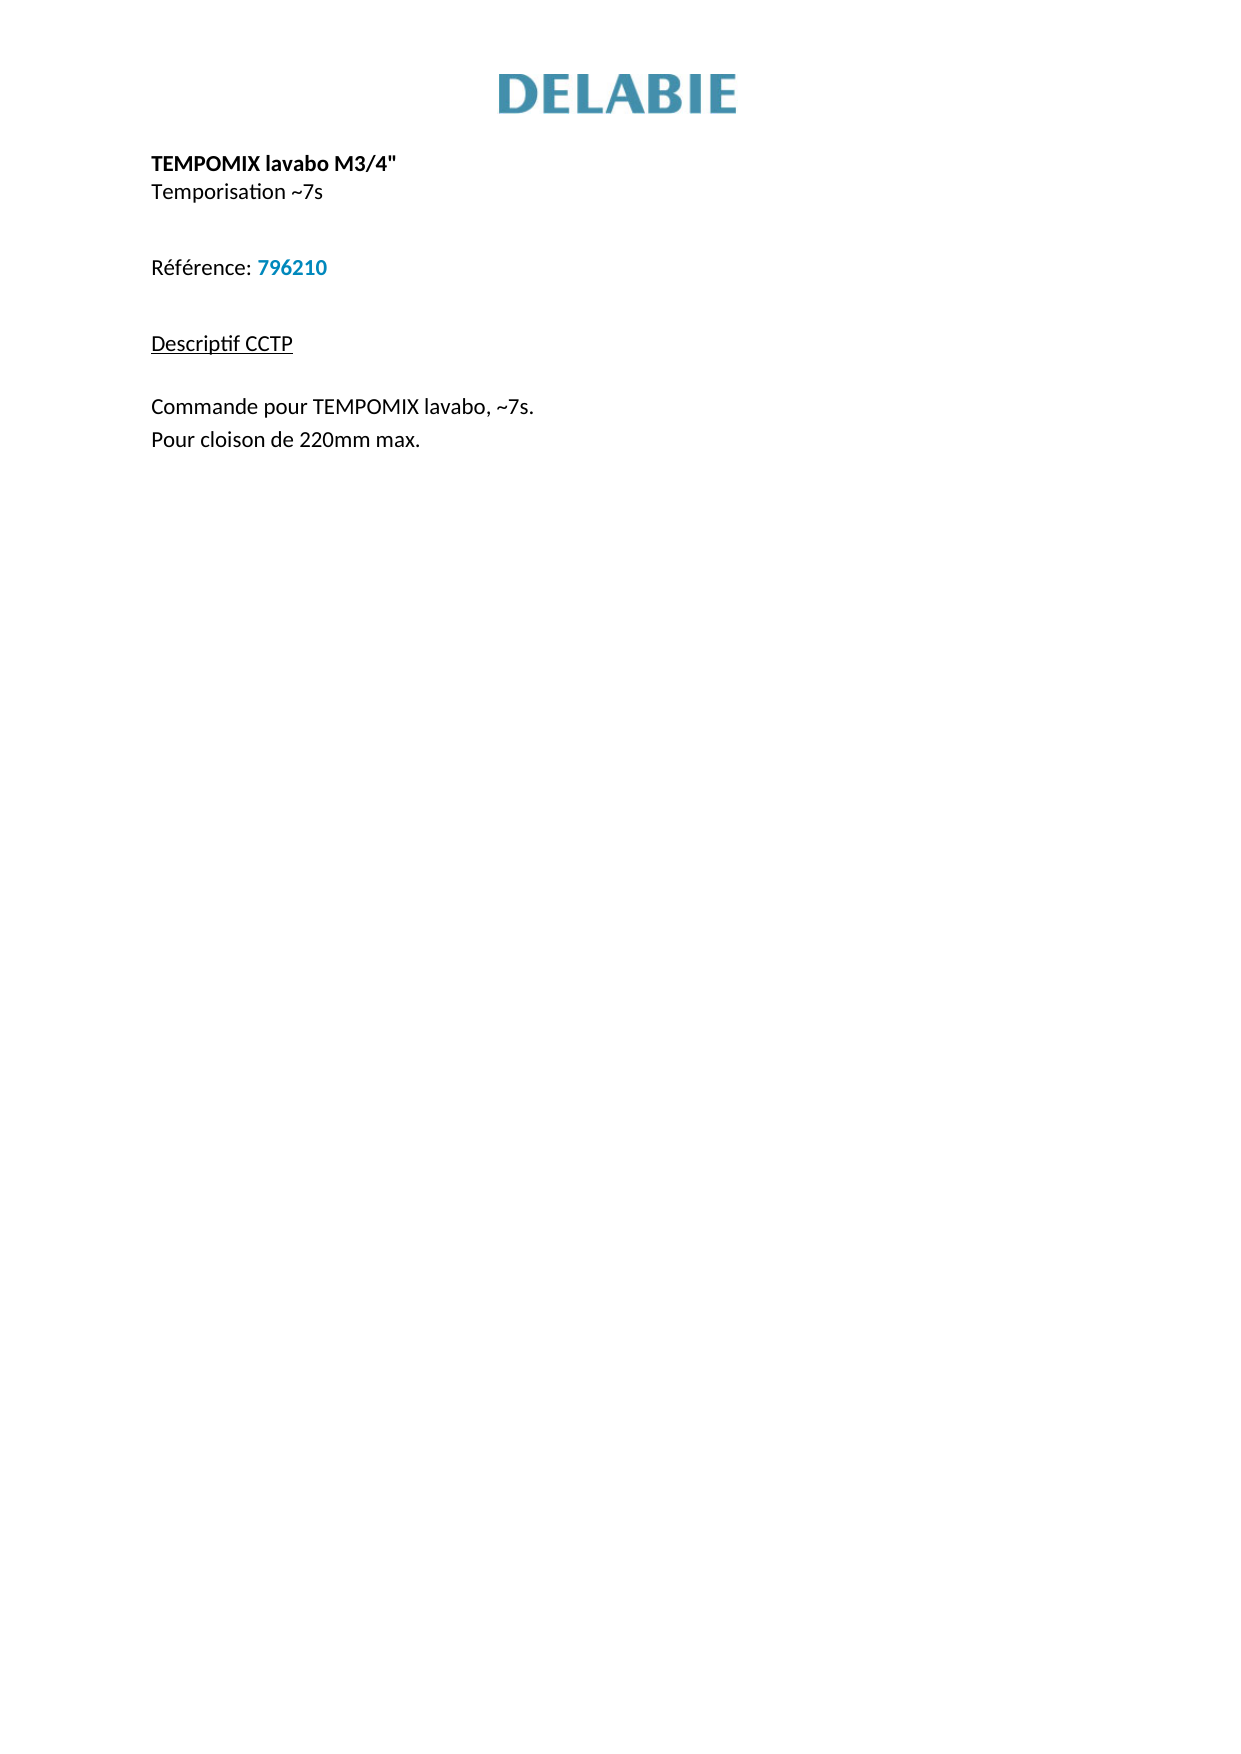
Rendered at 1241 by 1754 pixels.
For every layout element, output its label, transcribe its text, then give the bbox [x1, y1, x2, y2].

text Référence: 796210 [151, 253, 1084, 281]
text Pour cloison de 220mm max. [151, 426, 1084, 453]
picture [497, 74, 738, 114]
text TEMPOMIX lavabo M3/4" [151, 149, 1084, 177]
text Temporisation ~7s [151, 177, 1084, 205]
text Commande pour TEMPOMIX lavabo, ~7s. [151, 392, 1084, 420]
text Descriptif CCTP [151, 329, 1084, 357]
